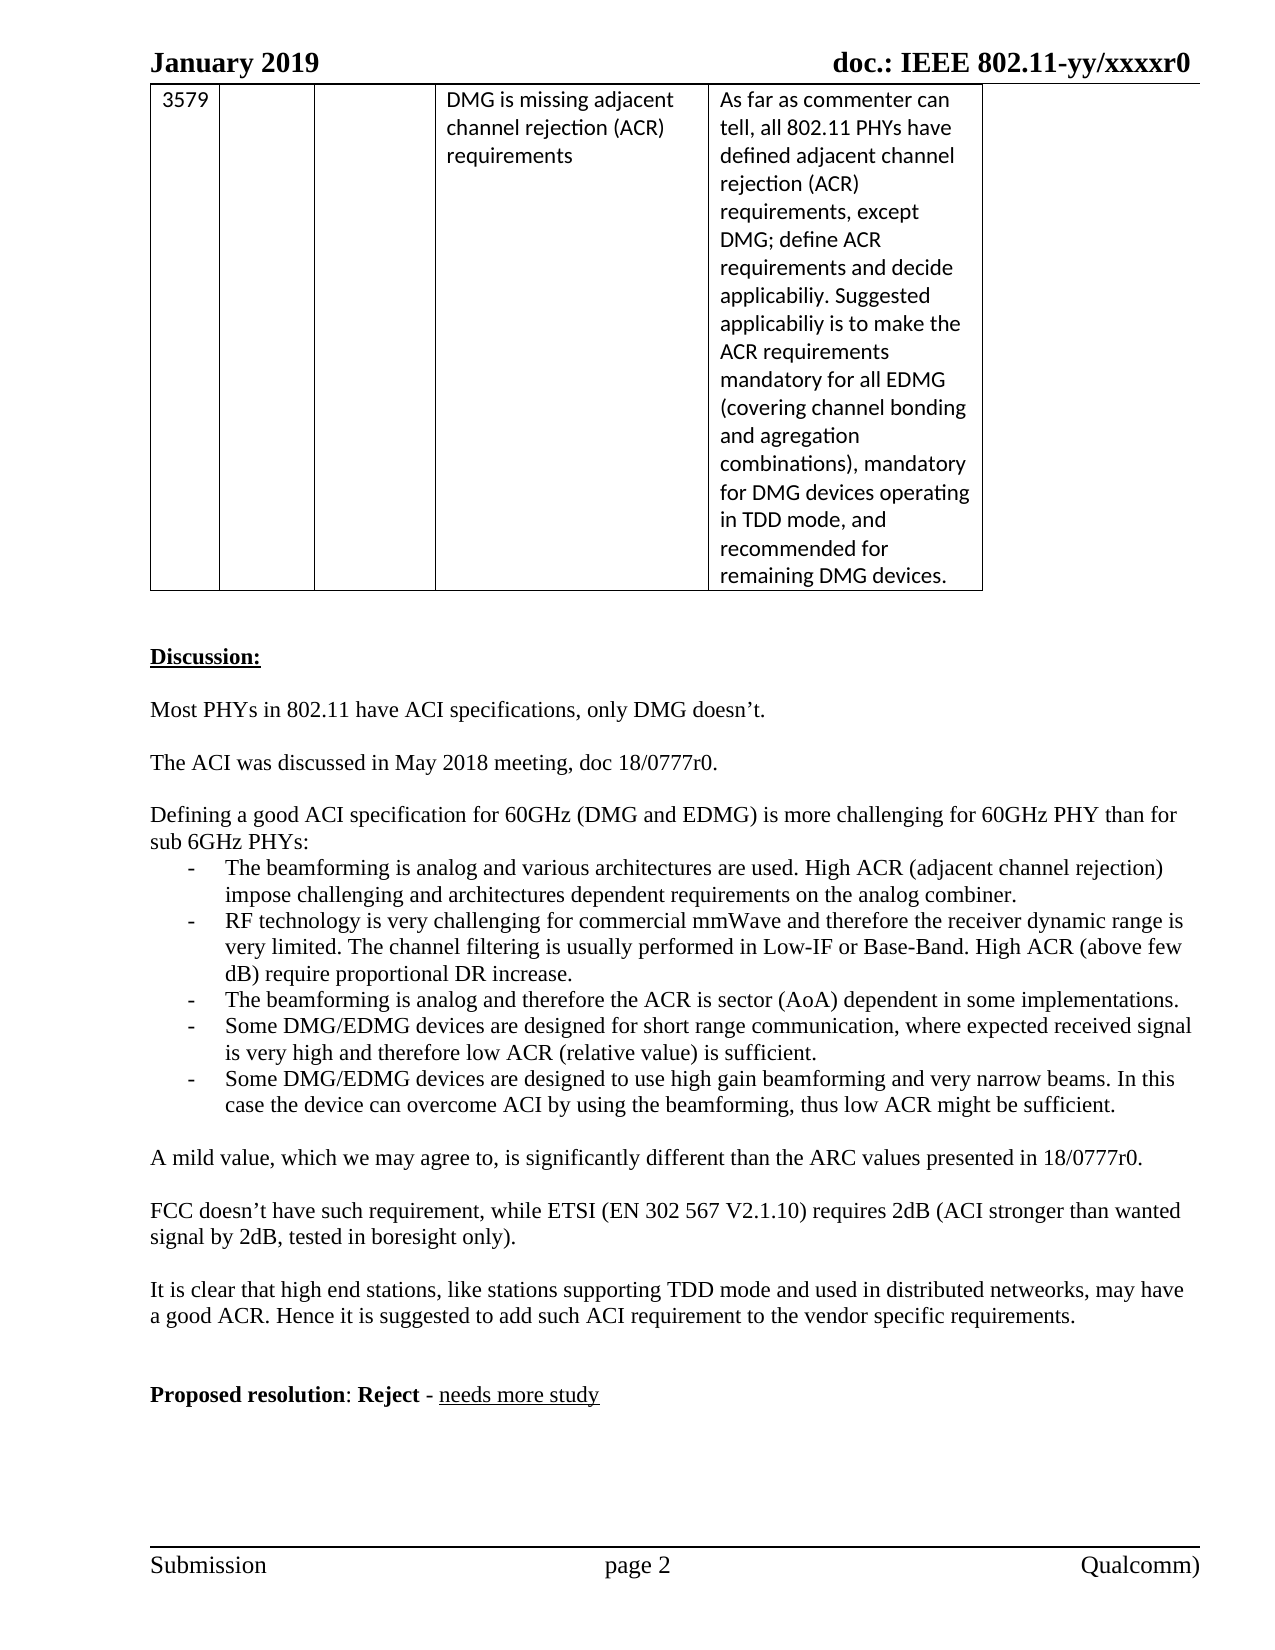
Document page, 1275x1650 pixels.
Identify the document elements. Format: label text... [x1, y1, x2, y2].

text Proposed resolution: Reject - needs more study [150, 1381, 1200, 1408]
list RF technology is very challenging for commercial mmWave and therefore the receiver dynamic range is very limited. The channel filtering is usually performed in Low-IF or Base-Band. High ACR (above few dB) require proportional DR increase. [187, 907, 1200, 986]
list Some DMG/EDMG devices are designed to use high gain beamforming and very narrow beams. In this case the device can overcome ACI by using the beamforming, thus low ACR might be sufficient. [187, 1065, 1200, 1118]
text Defining a good ACI specification for 60GHz (DMG and EDMG) is more challenging for 60GHz PHY than for sub 6GHz PHYs: [150, 802, 1200, 854]
list The beamforming is analog and various architectures are used. High ACR (adjacent channel rejection) impose challenging and architectures dependent requirements on the analog combiner. [187, 854, 1200, 907]
table_header As far as commenter can tell, all 802.11 PHYs have defined adjacent channel rejection (ACR) requirements, except DMG; define ACR requirements and decide applicabiliy. Suggested applicabiliy is to make the ACR requirements mandatory for all EDMG (covering channel bonding and agregation combinations), mandatory for DMG devices operating in TDD mode, and recommended for remaining DMG devices. [709, 85, 982, 590]
table_header [220, 85, 314, 590]
text The ACI was discussed in May 2018 meeting, doc 18/0777r0. [150, 749, 1200, 775]
list Some DMG/EDMG devices are designed for short range communication, where expected received signal is very high and therefore low ACR (relative value) is sufficient. [187, 1012, 1200, 1065]
text It is clear that high end stations, like stations supporting TDD mode and used in distributed netweorks, may have a good ACR. Hence it is suggested to add such ACI requirement to the vendor specific requirements. [150, 1276, 1200, 1329]
text Discussion: [150, 643, 1200, 670]
text Most PHYs in 802.11 have ACI specifications, only DMG doesn’t. [150, 696, 1200, 722]
table_header DMG is missing adjacent channel rejection (ACR) requirements [436, 85, 708, 590]
table_header [315, 85, 435, 590]
text FCC doesn’t have such requirement, while ETSI (EN 302 567 V2.1.10) requires 2dB (ACI stronger than wanted signal by 2dB, tested in boresight only). [150, 1197, 1200, 1249]
list The beamforming is analog and therefore the ACR is sector (AoA) dependent in some implementations. [187, 986, 1200, 1012]
text A mild value, which we may agree to, is significantly different than the ARC values presented in 18/0777r0. [150, 1144, 1200, 1171]
table_header 3579 [151, 85, 219, 590]
